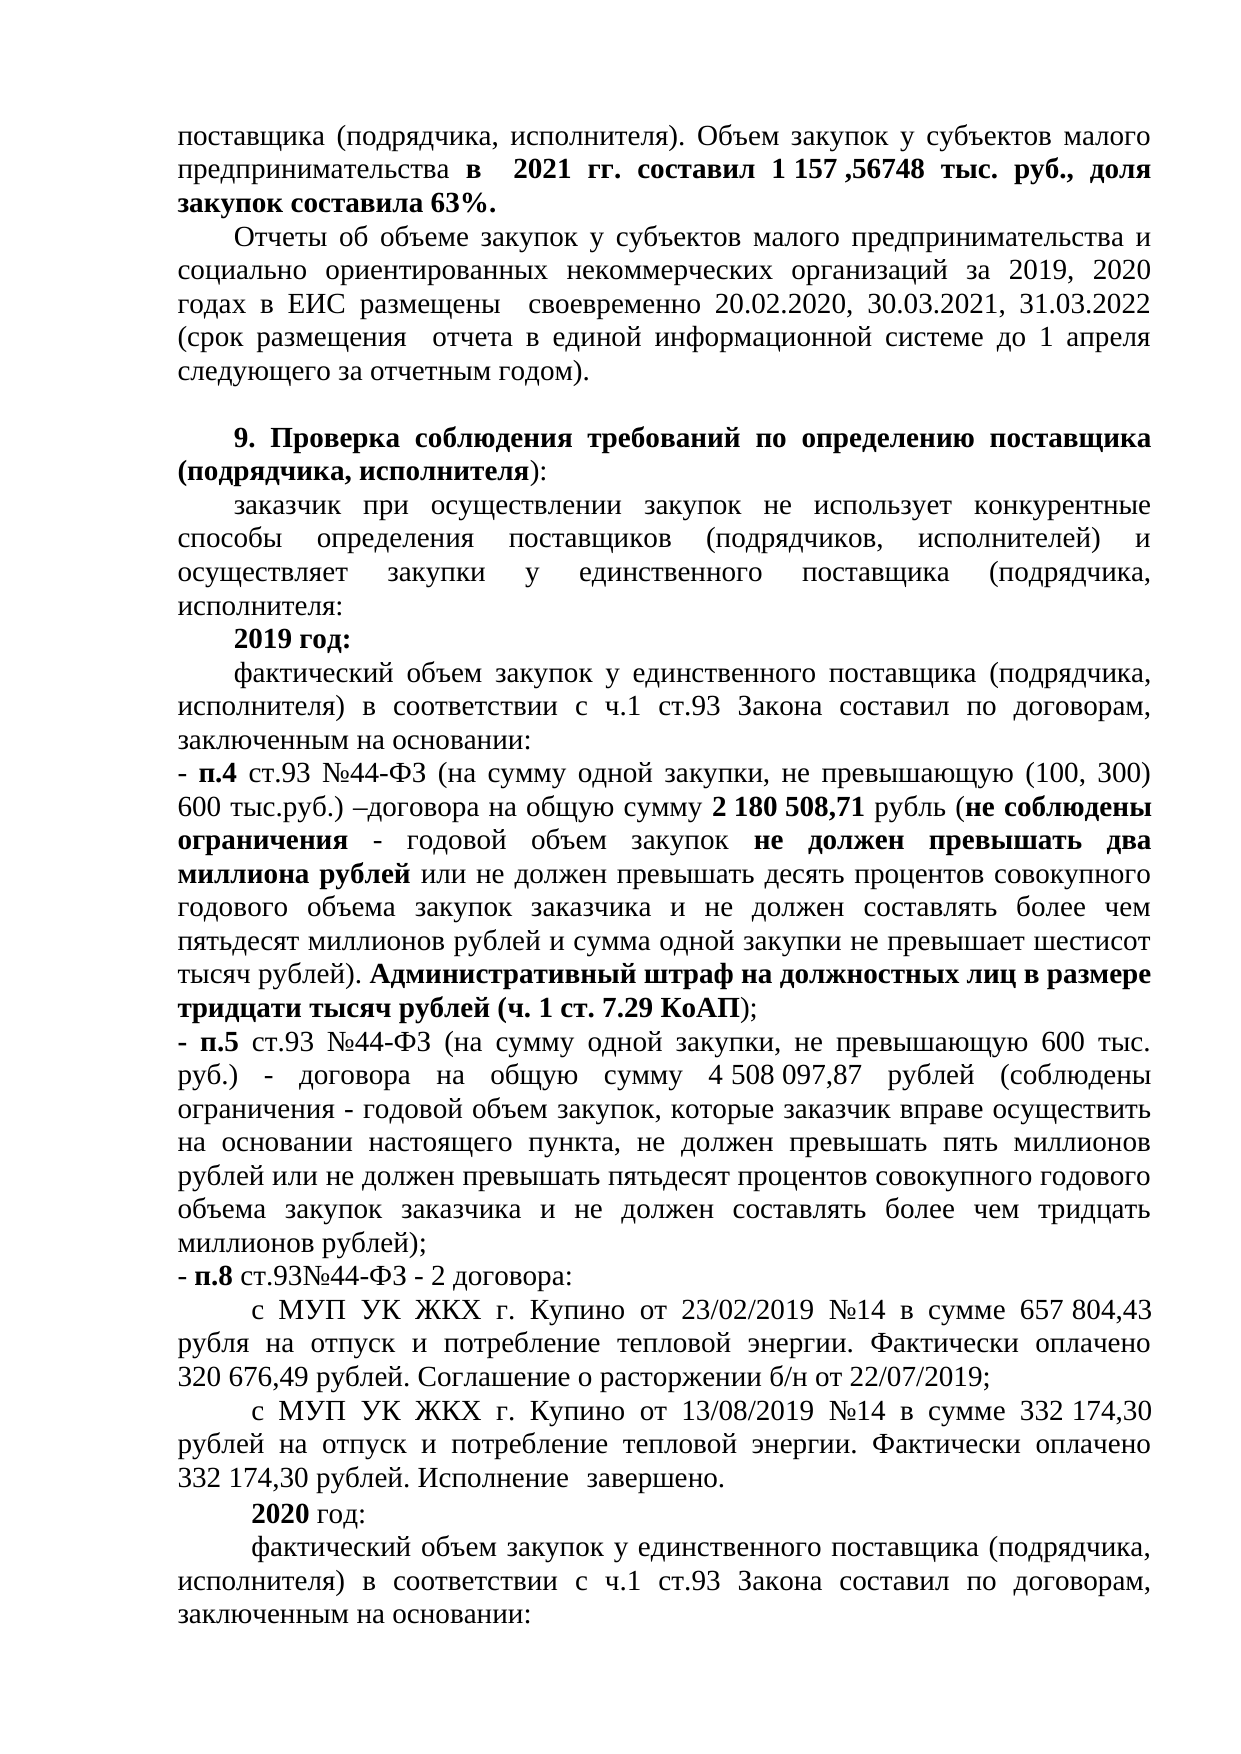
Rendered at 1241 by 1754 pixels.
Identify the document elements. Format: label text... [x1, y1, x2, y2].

text с МУП УК ЖКХ г. Купино от 23/02/2019 №14 в сумме 657 804,43 рубля на отпуск и потребление тепловой энергии. Фактически оплачено 320 676,49 рублей. Соглашение о расторжении б/н от 22/07/2019; [177, 1292, 1152, 1393]
text 9. Проверка соблюдения требований по определению поставщика (подрядчика, исполнителя): [177, 420, 1152, 487]
text заказчик при осуществлении закупок не использует конкурентные способы определения поставщиков (подрядчиков, исполнителей) и осуществляет закупки у единственного поставщика (подрядчика, исполнителя: [177, 487, 1152, 621]
text - п.4 ст.93 №44-ФЗ (на сумму одной закупки, не превышающую (100, 300) 600 тыс.руб.) –договора на общую сумму 2 180 508,71 рубль (не соблюдены ограничения - годовой объем закупок не должен превышать два миллиона рублей или не должен превышать десять процентов совокупного годового объема закупок заказчика и не должен составлять более чем пятьдесят миллионов рублей и сумма одной закупки не превышает шестисот тысяч рублей). Административный штраф на должностных лиц в размере тридцати тысяч рублей (ч. 1 ст. 7.29 КоАП); [177, 755, 1152, 1024]
text фактический объем закупок у единственного поставщика (подрядчика, исполнителя) в соответствии с ч.1 ст.93 Закона составил по договорам, заключенным на основании: [177, 655, 1152, 755]
text с МУП УК ЖКХ г. Купино от 13/08/2019 №14 в сумме 332 174,30 рублей на отпуск и потребление тепловой энергии. Фактически оплачено 332 174,30 рублей. Исполнение завершено. [177, 1393, 1152, 1496]
text 2020 год: [177, 1496, 1152, 1529]
text 2019 год: [177, 621, 1152, 655]
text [177, 118, 1152, 219]
text фактический объем закупок у единственного поставщика (подрядчика, исполнителя) в соответствии с ч.1 ст.93 Закона составил по договорам, заключенным на основании: [177, 1529, 1152, 1630]
text - п.5 ст.93 №44-ФЗ (на сумму одной закупки, не превышающую 600 тыс. руб.) - договора на общую сумму 4 508 097,87 рублей (соблюдены ограничения - годовой объем закупок, которые заказчик вправе осуществить на основании настоящего пункта, не должен превышать пять миллионов рублей или не должен превышать пятьдесят процентов совокупного годового объема закупок заказчика и не должен составлять более чем тридцать миллионов рублей); [177, 1024, 1152, 1258]
text - п.8 ст.93№44-ФЗ - 2 договора: [177, 1258, 1152, 1292]
text Отчеты об объеме закупок у субъектов малого предпринимательства и социально ориентированных некоммерческих организаций за 2019, 2020 годах в ЕИС размещены своевременно 20.02.2020, 30.03.2021, 31.03.2022 (срок размещения отчета в единой информационной системе до 1 апреля следующего за отчетным годом). [177, 219, 1152, 386]
